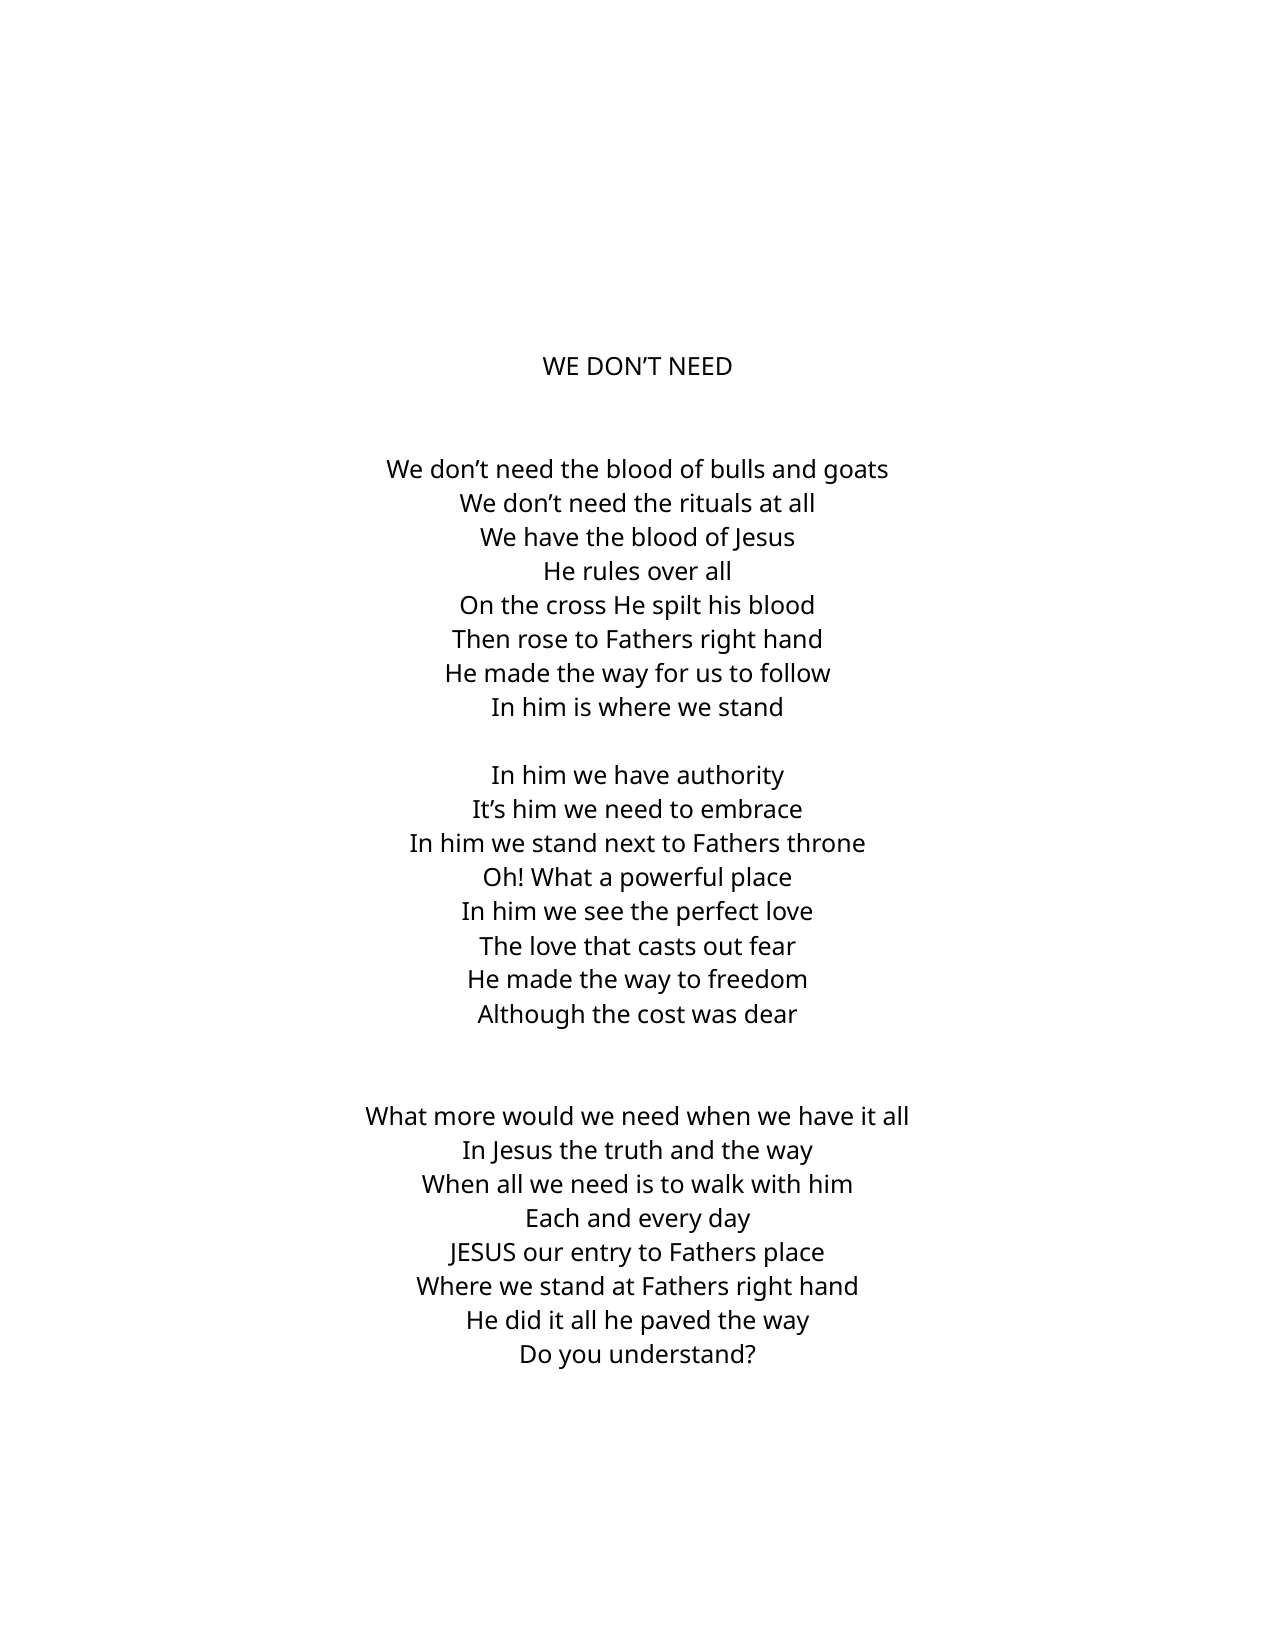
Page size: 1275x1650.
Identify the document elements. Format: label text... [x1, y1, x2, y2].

text In him we stand next to Fathers throne [150, 826, 1125, 860]
text In him we have authority [150, 758, 1125, 792]
text Although the cost was dear [150, 996, 1125, 1030]
text He did it all he paved the way [150, 1303, 1125, 1337]
text In Jesus the truth and the way [150, 1132, 1125, 1167]
text He made the way to freedom [150, 962, 1125, 996]
text WE DON’T NEED [150, 349, 1125, 383]
text On the cross He spilt his blood [150, 587, 1125, 622]
text The love that casts out fear [150, 928, 1125, 962]
text What more would we need when we have it all [150, 1098, 1125, 1132]
text Each and every day [150, 1201, 1125, 1235]
text In him we see the perfect love [150, 894, 1125, 928]
text Then rose to Fathers right hand [150, 622, 1125, 656]
text Where we stand at Fathers right hand [150, 1269, 1125, 1303]
text It’s him we need to embrace [150, 792, 1125, 826]
text Do you understand? [150, 1337, 1125, 1371]
text Oh! What a powerful place [150, 860, 1125, 894]
text JESUS our entry to Fathers place [150, 1235, 1125, 1269]
text We don’t need the rituals at all [150, 485, 1125, 519]
text We have the blood of Jesus [150, 519, 1125, 553]
text We don’t need the blood of bulls and goats [150, 451, 1125, 485]
text He rules over all [150, 553, 1125, 587]
text When all we need is to walk with him [150, 1167, 1125, 1201]
text In him is where we stand [150, 690, 1125, 724]
text He made the way for us to follow [150, 656, 1125, 690]
